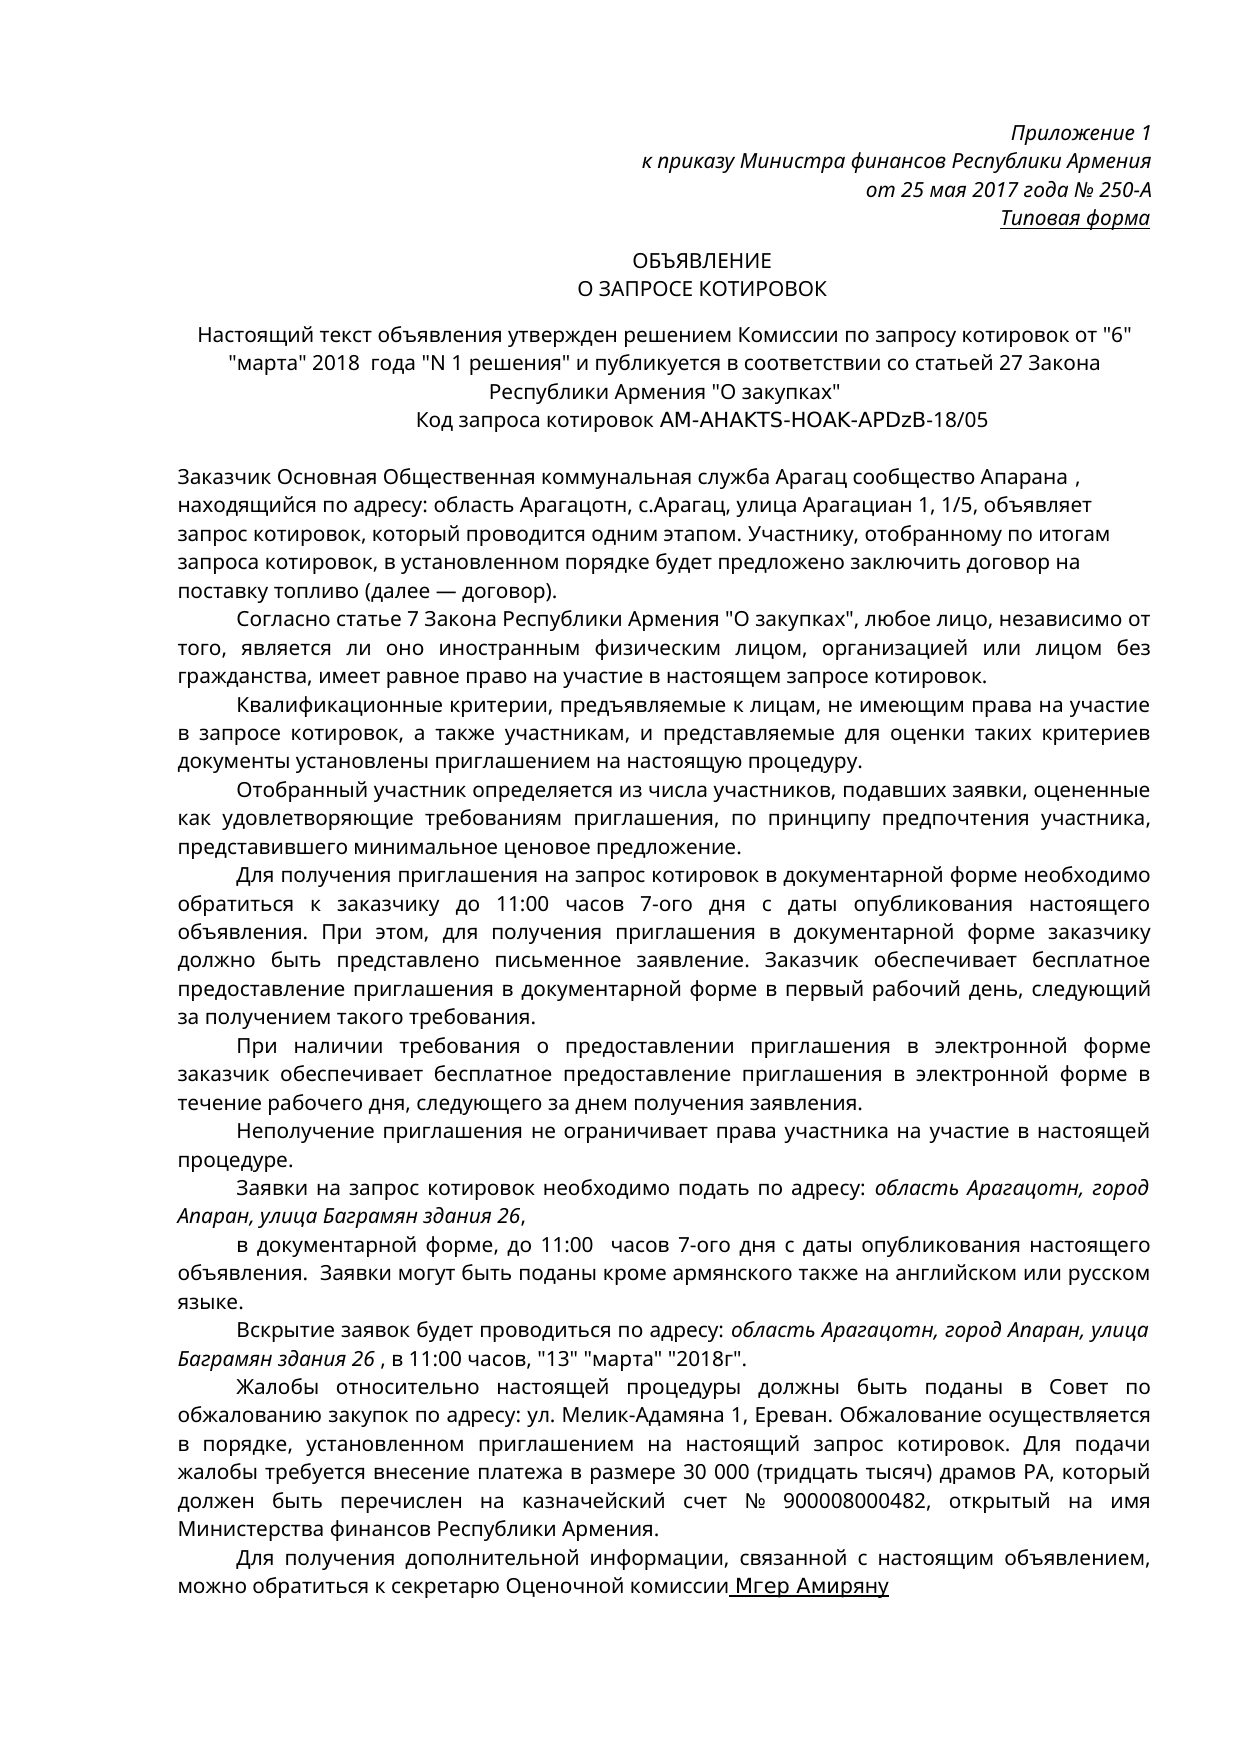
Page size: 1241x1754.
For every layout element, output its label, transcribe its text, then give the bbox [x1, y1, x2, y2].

text Типовая форма [177, 203, 1152, 232]
text Согласно статье 7 Закона Республики Армения "О закупках", любое лицо, независимо от того, является ли оно иностранным физическим лицом, организацией или лицом без гражданства, имеет равное право на участие в настоящем запросе котировок. [177, 604, 1152, 690]
text Для получения дополнительной информации, связанной с настоящим объявлением, можно обратиться к секретарю Оценочной комиссии Мгер Амиряну [177, 1543, 1152, 1600]
text Отобранный участник определяется из числа участников, подавших заявки, оцененные как удовлетворяющие требованиям приглашения, по принципу предпочтения участника, представившего минимальное ценовое предложение. [177, 775, 1152, 860]
text Квалификационные критерии, предъявляемые к лицам, не имеющим права на участие в запросе котировок, а также участникам, и представляемые для оценки таких критериев документы установлены приглашением на настоящую процедуру. [177, 690, 1152, 775]
text от 25 мая 2017 года № 250-A [177, 175, 1152, 203]
text в документарной форме, до 11:00 часов 7-ого дня с даты опубликования настоящего объявления. Заявки могут быть поданы кроме армянского также на английском или русском языке. [177, 1230, 1152, 1315]
text Заявки на запрос котировок необходимо подать по адресу: область Арагацотн, город Апаран, улица Баграмян здания 26, [177, 1173, 1152, 1230]
text Вскрытие заявок будет проводиться по адресу: область Арагацотн, город Апаран, улица Баграмян здания 26 , в 11:00 часов, "13" "марта" "2018г". [177, 1315, 1152, 1372]
text О ЗАПРОСЕ КОТИРОВОК [177, 274, 1152, 303]
text Заказчик Основная Общественная коммунальная служба Арагац сообщество Апарана , находящийся по адресу: область Арагацотн, с.Арагац, улица Арагациан 1, 1/5, объявляет запрос котировок, который проводится одним этапом. Участнику, отобранному по итогам запроса котировок, в установленном порядке будет предложено заключить договор на поставку топливо (далее — договор). [177, 462, 1152, 604]
text Для получения приглашения на запрос котировок в документарной форме необходимо обратиться к заказчику до 11:00 часов 7-ого дня с даты опубликования настоящего объявления. При этом, для получения приглашения в документарной форме заказчику должно быть представлено письменное заявление. Заказчик обеспечивает бесплатное предоставление приглашения в документарной форме в первый рабочий день, следующий за получением такого требования. [177, 860, 1152, 1031]
text Приложение 1 [177, 118, 1152, 147]
text к приказу Министра финансов Республики Армения [177, 147, 1152, 175]
text Неполучение приглашения не ограничивает права участника на участие в настоящей процедуре. [177, 1116, 1152, 1173]
text Настоящий текст объявления утвержден решением Комиссии по запросу котировок от "6" "марта" 2018 года "N 1 решения" и публикуется в соответствии со статьей 27 Закона Республики Армения "О закупках" [192, 320, 1137, 405]
text Код запроса котировок AM-AHAKTS-HOAK-APDzB-18/05 [177, 405, 1152, 462]
text ОБЪЯВЛЕНИЕ [177, 246, 1152, 274]
text Жалобы относительно настоящей процедуры должны быть поданы в Совет по обжалованию закупок по адресу: ул. Мелик-Адамяна 1, Ереван. Обжалование осуществляется в порядке, установленном приглашением на настоящий запрос котировок. Для подачи жалобы требуется внесение платежа в размере 30 000 (тридцать тысяч) драмов РА, который должен быть перечислен на казначейский счет № 900008000482, открытый на имя Министерства финансов Республики Армения. [177, 1372, 1152, 1543]
text При наличии требования о предоставлении приглашения в электронной форме заказчик обеспечивает бесплатное предоставление приглашения в электронной форме в течение рабочего дня, следующего за днем получения заявления. [177, 1031, 1152, 1116]
